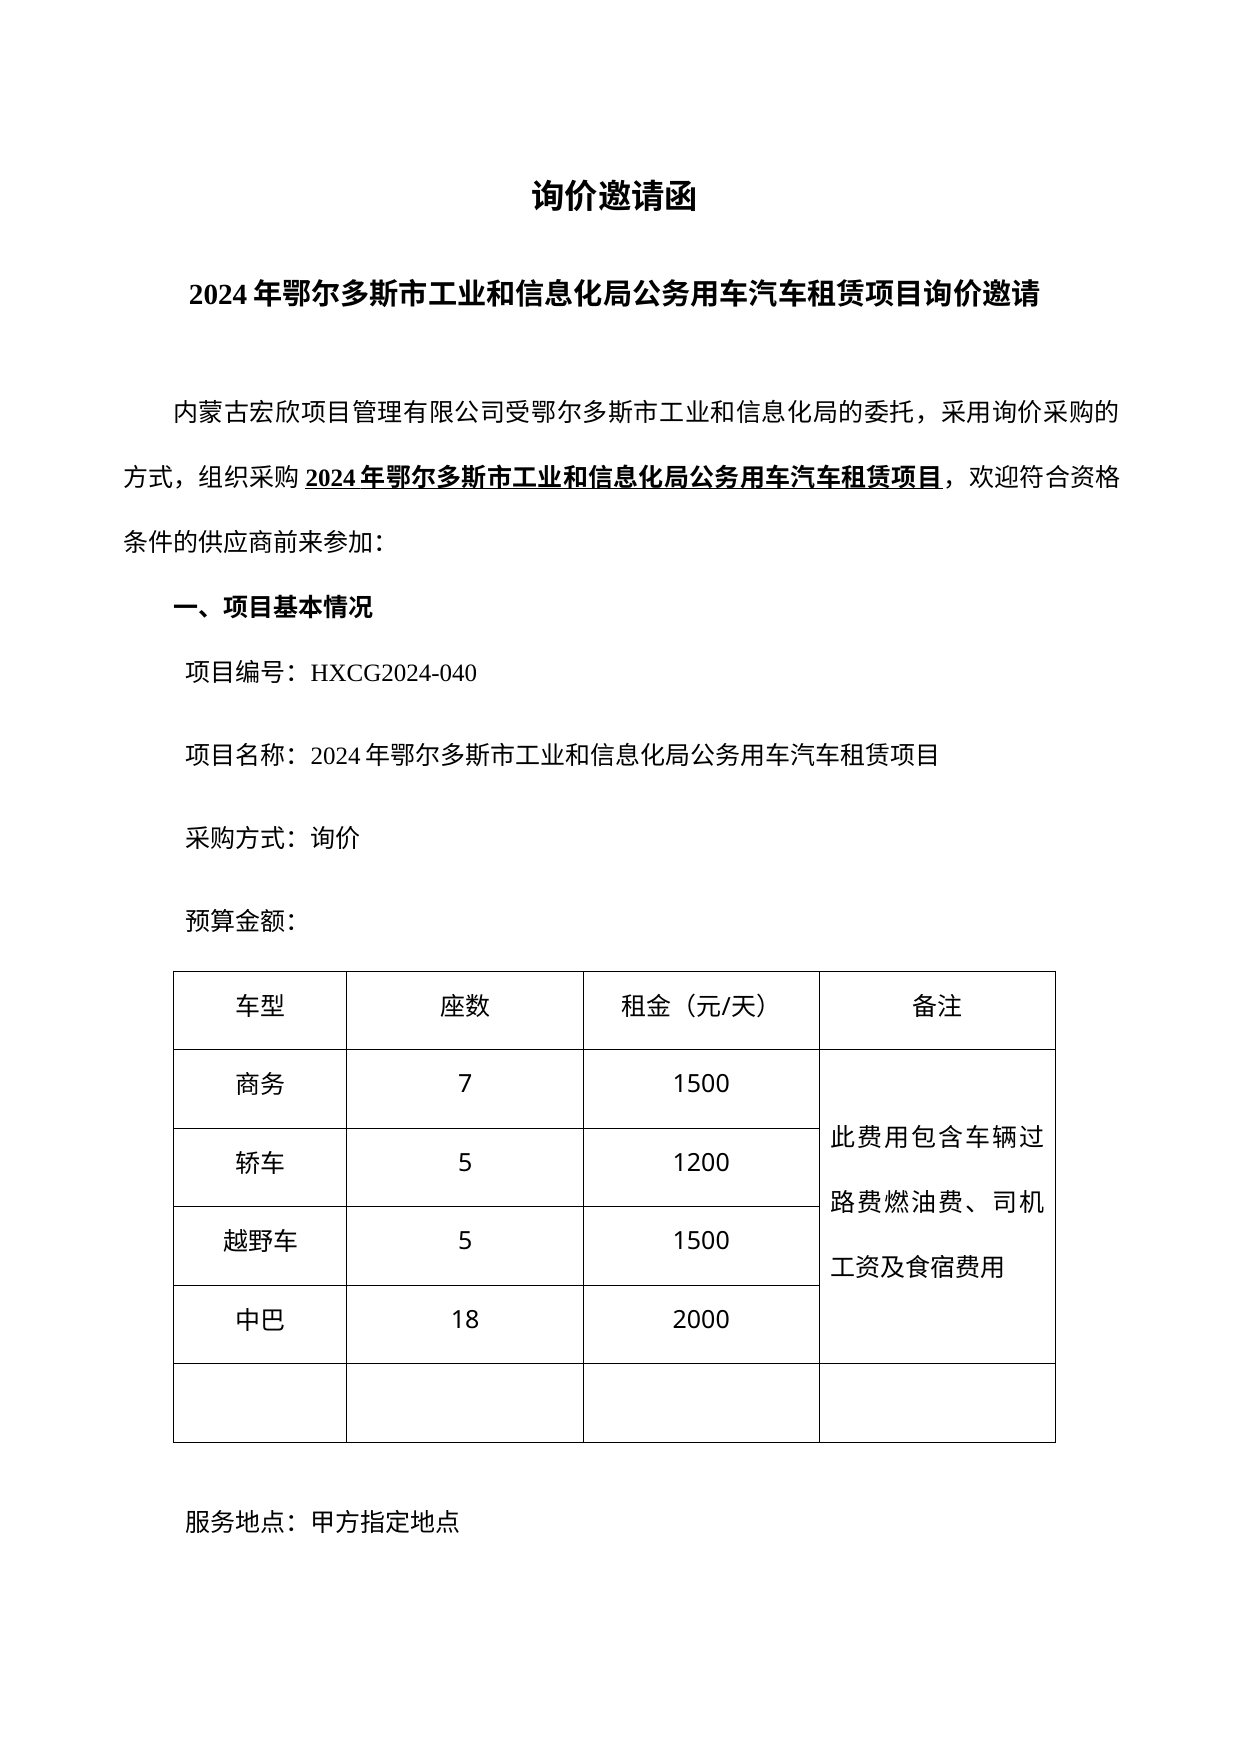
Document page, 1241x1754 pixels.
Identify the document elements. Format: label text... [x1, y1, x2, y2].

table_cell 此费用包含车辆过路费燃油费、司机工资及食宿费用 [820, 1050, 1055, 1363]
table_cell 18 [347, 1286, 583, 1363]
table_header 车型 [174, 972, 346, 1049]
table_cell [347, 1364, 583, 1442]
table_cell [174, 1364, 346, 1442]
table_header 座数 [347, 972, 583, 1049]
table_cell 1500 [584, 1050, 819, 1128]
table_header 备注 [820, 972, 1055, 1049]
table_cell [820, 1364, 1055, 1442]
text 一、项目基本情况 [123, 573, 1121, 638]
text 预算金额： [123, 887, 1106, 952]
text 项目名称：2024年鄂尔多斯市工业和信息化局公务用车汽车租赁项目 [123, 721, 1106, 786]
table_cell 2000 [584, 1286, 819, 1363]
table_cell [584, 1364, 819, 1442]
table_cell 商务 [174, 1050, 346, 1128]
table_cell 中巴 [174, 1286, 346, 1363]
text 项目编号：HXCG2024-040 [123, 638, 1106, 703]
text 内蒙古宏欣项目管理有限公司受鄂尔多斯市工业和信息化局的委托，采用询价采购的方式，组织采购2024年鄂尔多斯市工业和信息化局公务用车汽车租赁项目，欢迎符合资格条件的供应商前来参加： [123, 378, 1121, 573]
text 采购方式：询价 [123, 804, 1106, 869]
text 询价邀请函 [123, 162, 1106, 227]
table_cell 5 [347, 1129, 583, 1206]
table_cell 7 [347, 1050, 583, 1128]
table_cell 5 [347, 1207, 583, 1285]
table_cell 轿车 [174, 1129, 346, 1206]
table_cell 1500 [584, 1207, 819, 1285]
table_header 租金（元/天） [584, 972, 819, 1049]
table_cell 越野车 [174, 1207, 346, 1285]
table_cell 1200 [584, 1129, 819, 1206]
text 服务地点：甲方指定地点 [123, 1488, 1106, 1553]
text 2024年鄂尔多斯市工业和信息化局公务用车汽车租赁项目询价邀请 [123, 259, 1106, 324]
